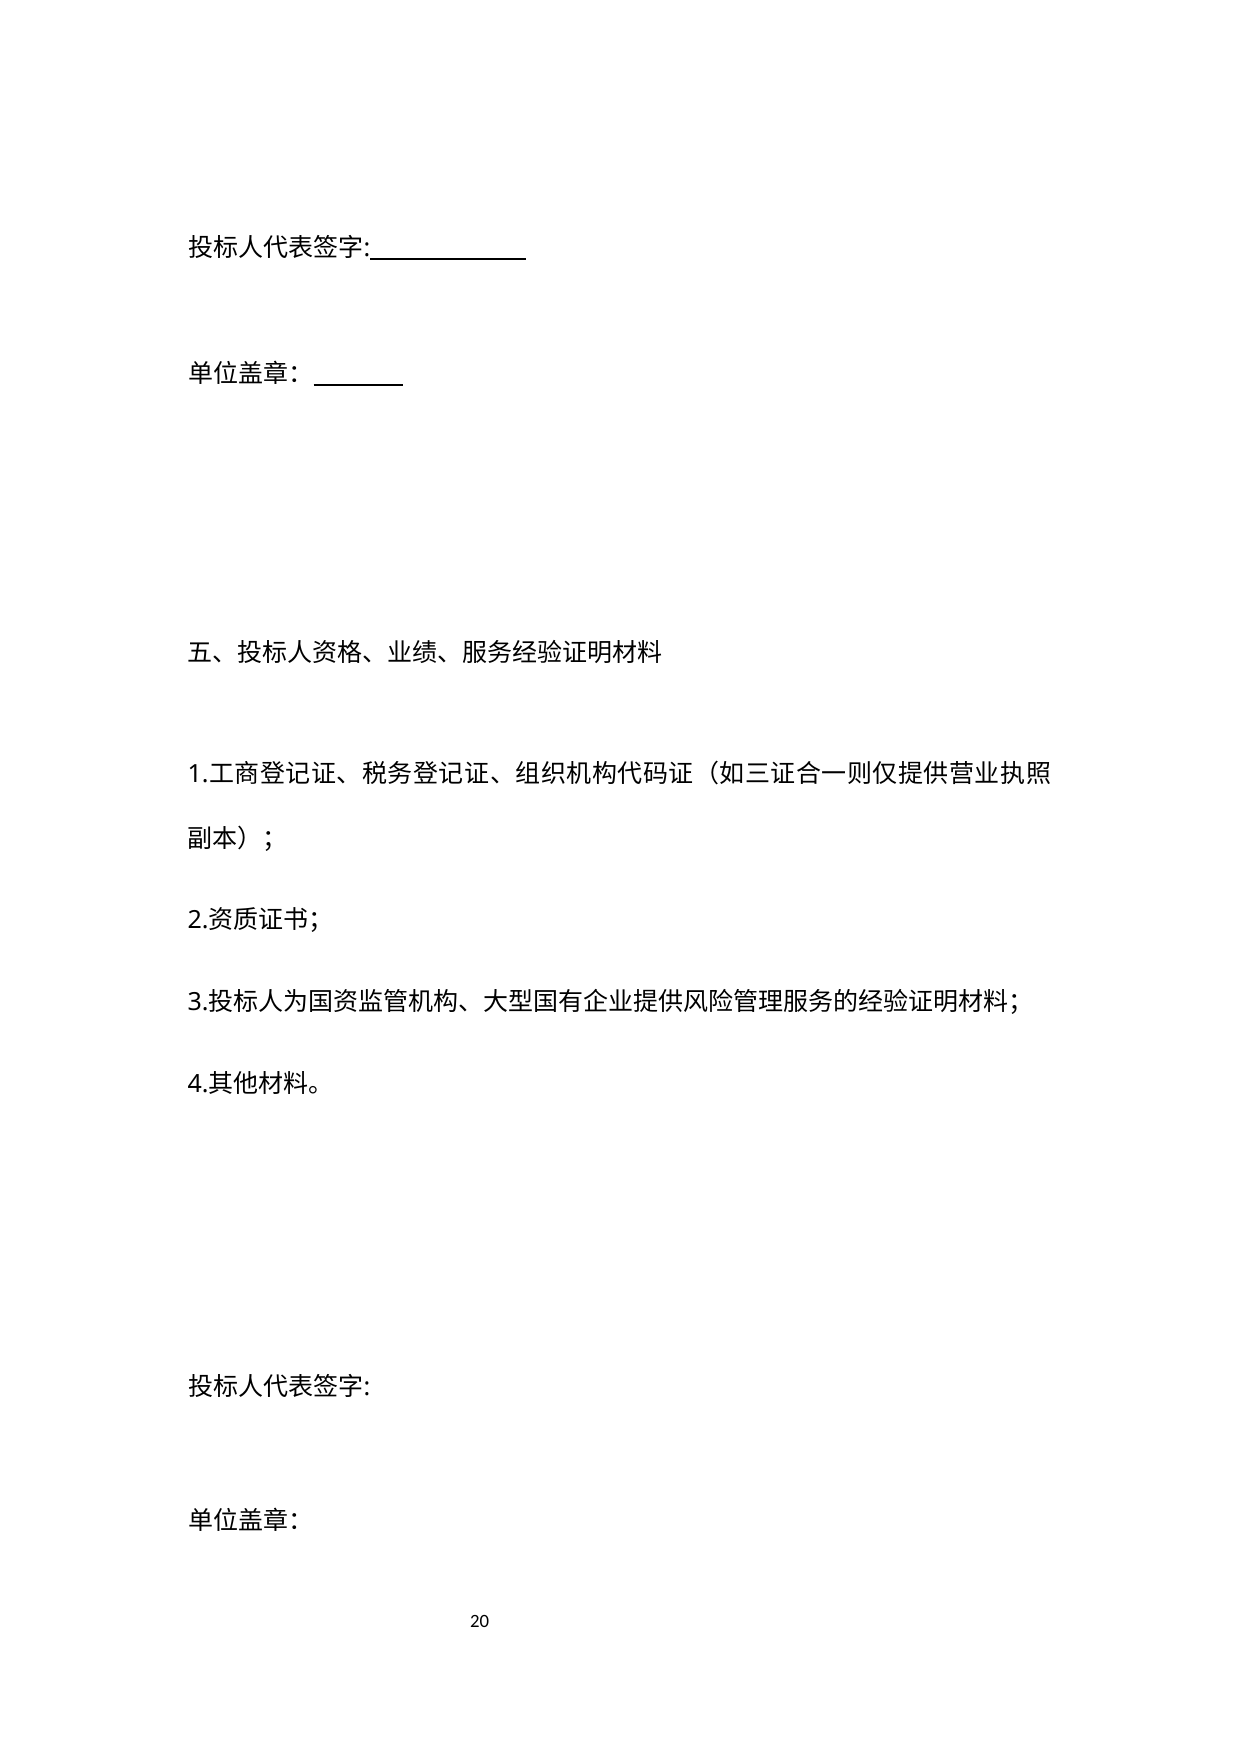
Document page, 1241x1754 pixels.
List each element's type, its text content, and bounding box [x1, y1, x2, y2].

text 投标人代表签字: [188, 1352, 1053, 1417]
list 1.工商登记证、税务登记证、组织机构代码证（如三证合一则仅提供营业执照副本）； [187, 739, 1053, 869]
list 4.其他材料。 [187, 1049, 1053, 1114]
subtitle 五、投标人资格、业绩、服务经验证明材料 [187, 618, 1002, 683]
list 2.资质证书； [187, 886, 1053, 951]
text 单位盖章： [188, 1486, 1053, 1551]
text 单位盖章： [188, 339, 1053, 404]
list 3.投标人为国资监管机构、大型国有企业提供风险管理服务的经验证明材料； [187, 967, 1053, 1032]
text 投标人代表签字: [188, 213, 1053, 278]
